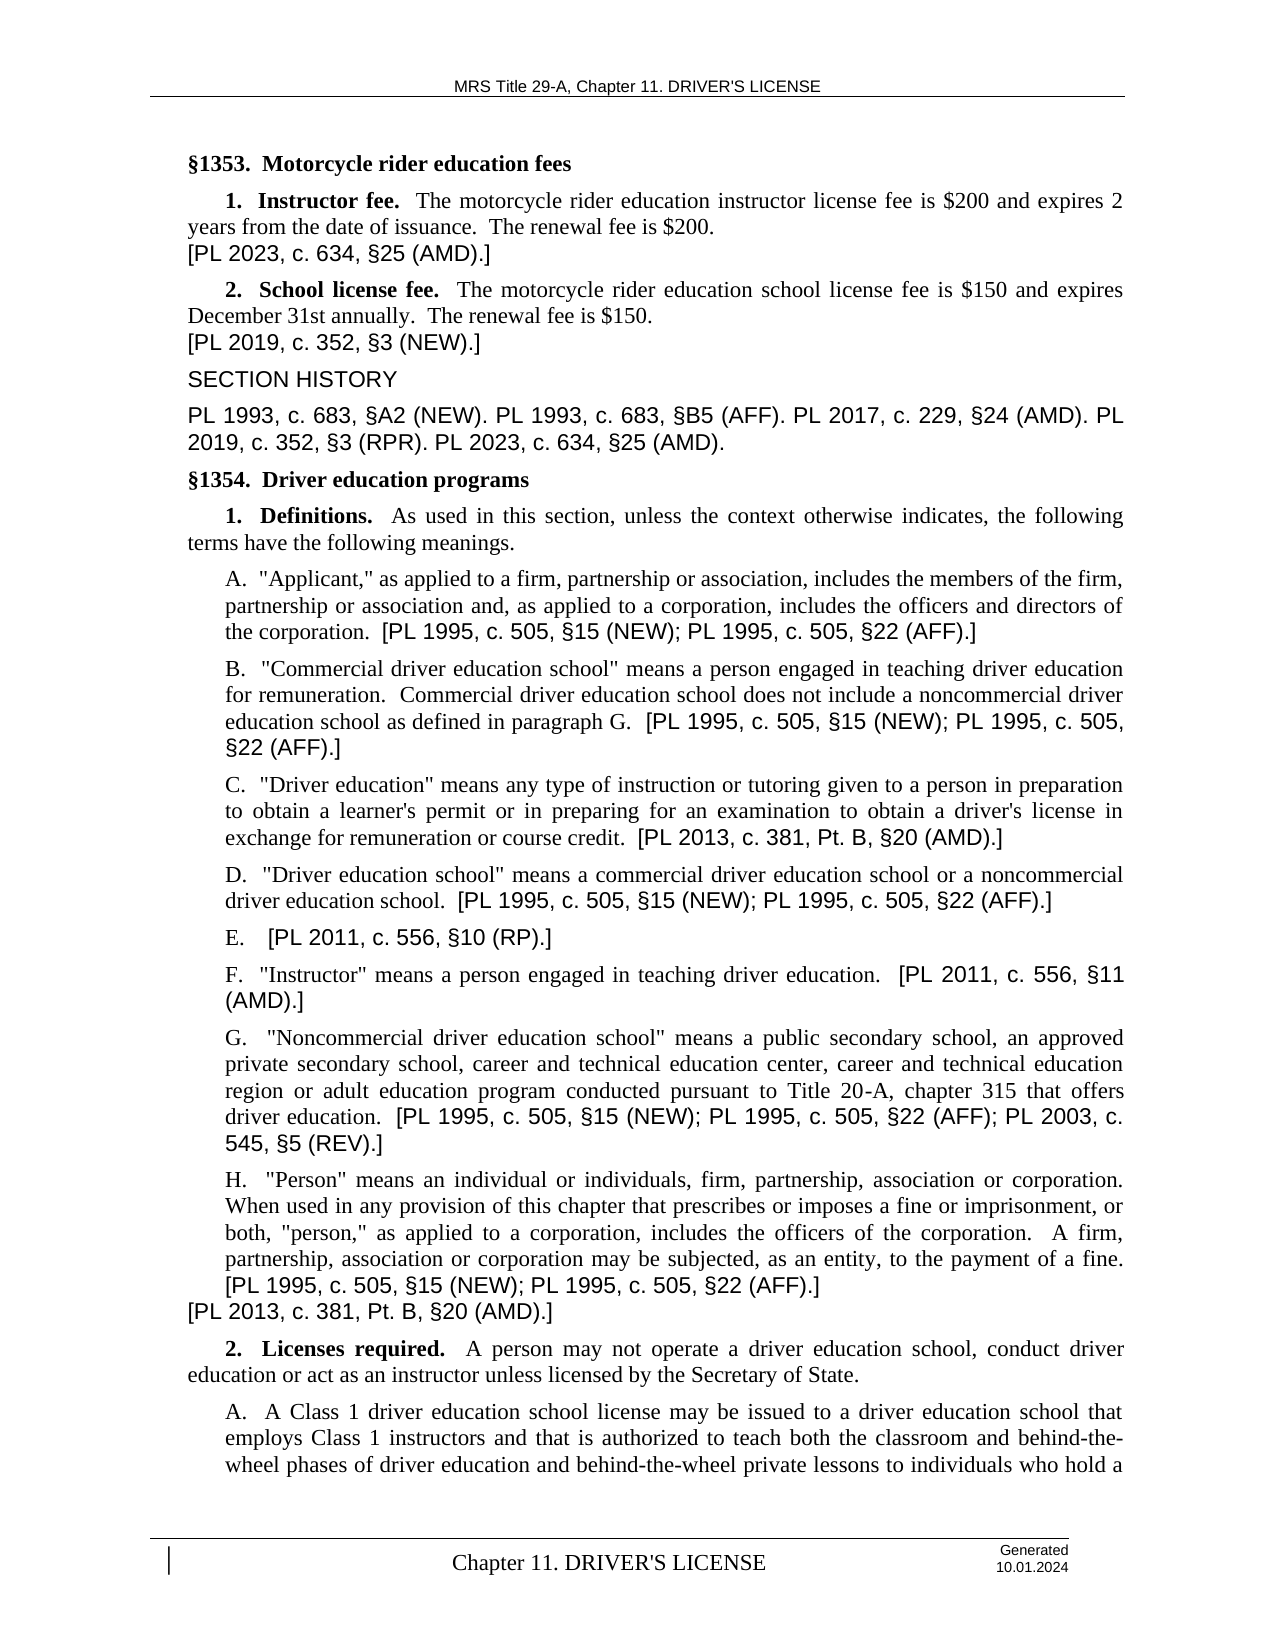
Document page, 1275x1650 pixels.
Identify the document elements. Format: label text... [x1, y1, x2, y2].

text 2. Licenses required. A person may not operate a driver education school, conduct driver education or act as an instructor unless licensed by the Secretary of State. [187, 1335, 1125, 1387]
text [PL 2023, c. 634, §25 (AMD).] [187, 239, 1125, 266]
text A. "Applicant," as applied to a firm, partnership or association, includes the members of the firm, partnership or association and, as applied to a corporation, includes the officers and directors of the corporation. [PL 1995, c. 505, §15 (NEW); PL 1995, c. 505, §22 (AFF).] [225, 566, 1125, 645]
text §1354. Driver education programs [187, 466, 1125, 492]
text H. "Person" means an individual or individuals, firm, partnership, association or corporation. When used in any provision of this chapter that prescribes or imposes a fine or imprisonment, or both, "person," as applied to a corporation, includes the officers of the corporation. A firm, partnership, association or corporation may be subjected, as an entity, to the payment of a fine. [PL 1995, c. 505, §15 (NEW); PL 1995, c. 505, §22 (AFF).] [225, 1166, 1125, 1298]
text [PL 2019, c. 352, §3 (NEW).] [187, 329, 1125, 355]
text PL 1993, c. 683, §A2 (NEW). PL 1993, c. 683, §B5 (AFF). PL 2017, c. 229, §24 (AMD). PL 2019, c. 352, §3 (RPR). PL 2023, c. 634, §25 (AMD). [187, 402, 1125, 455]
text F. "Instructor" means a person engaged in teaching driver education. [PL 2011, c. 556, §11 (AMD).] [225, 961, 1125, 1013]
text 1. Instructor fee. The motorcycle rider education instructor license fee is $200 and expires 2 years from the date of issuance. The renewal fee is $200. [187, 187, 1125, 239]
text [PL 2013, c. 381, Pt. B, §20 (AMD).] [187, 1298, 1125, 1324]
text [225, 1398, 1125, 1477]
text D. "Driver education school" means a commercial driver education school or a noncommercial driver education school. [PL 1995, c. 505, §15 (NEW); PL 1995, c. 505, §22 (AFF).] [225, 861, 1125, 913]
text SECTION HISTORY [187, 366, 1125, 392]
text G. "Noncommercial driver education school" means a public secondary school, an approved private secondary school, career and technical education center, career and technical education region or adult education program conducted pursuant to Title 20‑A, chapter 315 that offers driver education. [PL 1995, c. 505, §15 (NEW); PL 1995, c. 505, §22 (AFF); PL 2003, c. 545, §5 (REV).] [225, 1024, 1125, 1156]
text 1. Definitions. As used in this section, unless the context otherwise indicates, the following terms have the following meanings. [187, 502, 1125, 555]
text B. "Commercial driver education school" means a person engaged in teaching driver education for remuneration. Commercial driver education school does not include a noncommercial driver education school as defined in paragraph G. [PL 1995, c. 505, §15 (NEW); PL 1995, c. 505, §22 (AFF).] [225, 655, 1125, 761]
text §1353. Motorcycle rider education fees [187, 150, 1125, 176]
text C. "Driver education" means any type of instruction or tutoring given to a person in preparation to obtain a learner's permit or in preparing for an examination to obtain a driver's license in exchange for remuneration or course credit. [PL 2013, c. 381, Pt. B, §20 (AMD).] [225, 771, 1125, 850]
text E. [PL 2011, c. 556, §10 (RP).] [225, 924, 1125, 950]
text 2. School license fee. The motorcycle rider education school license fee is $150 and expires December 31st annually. The renewal fee is $150. [187, 276, 1125, 329]
